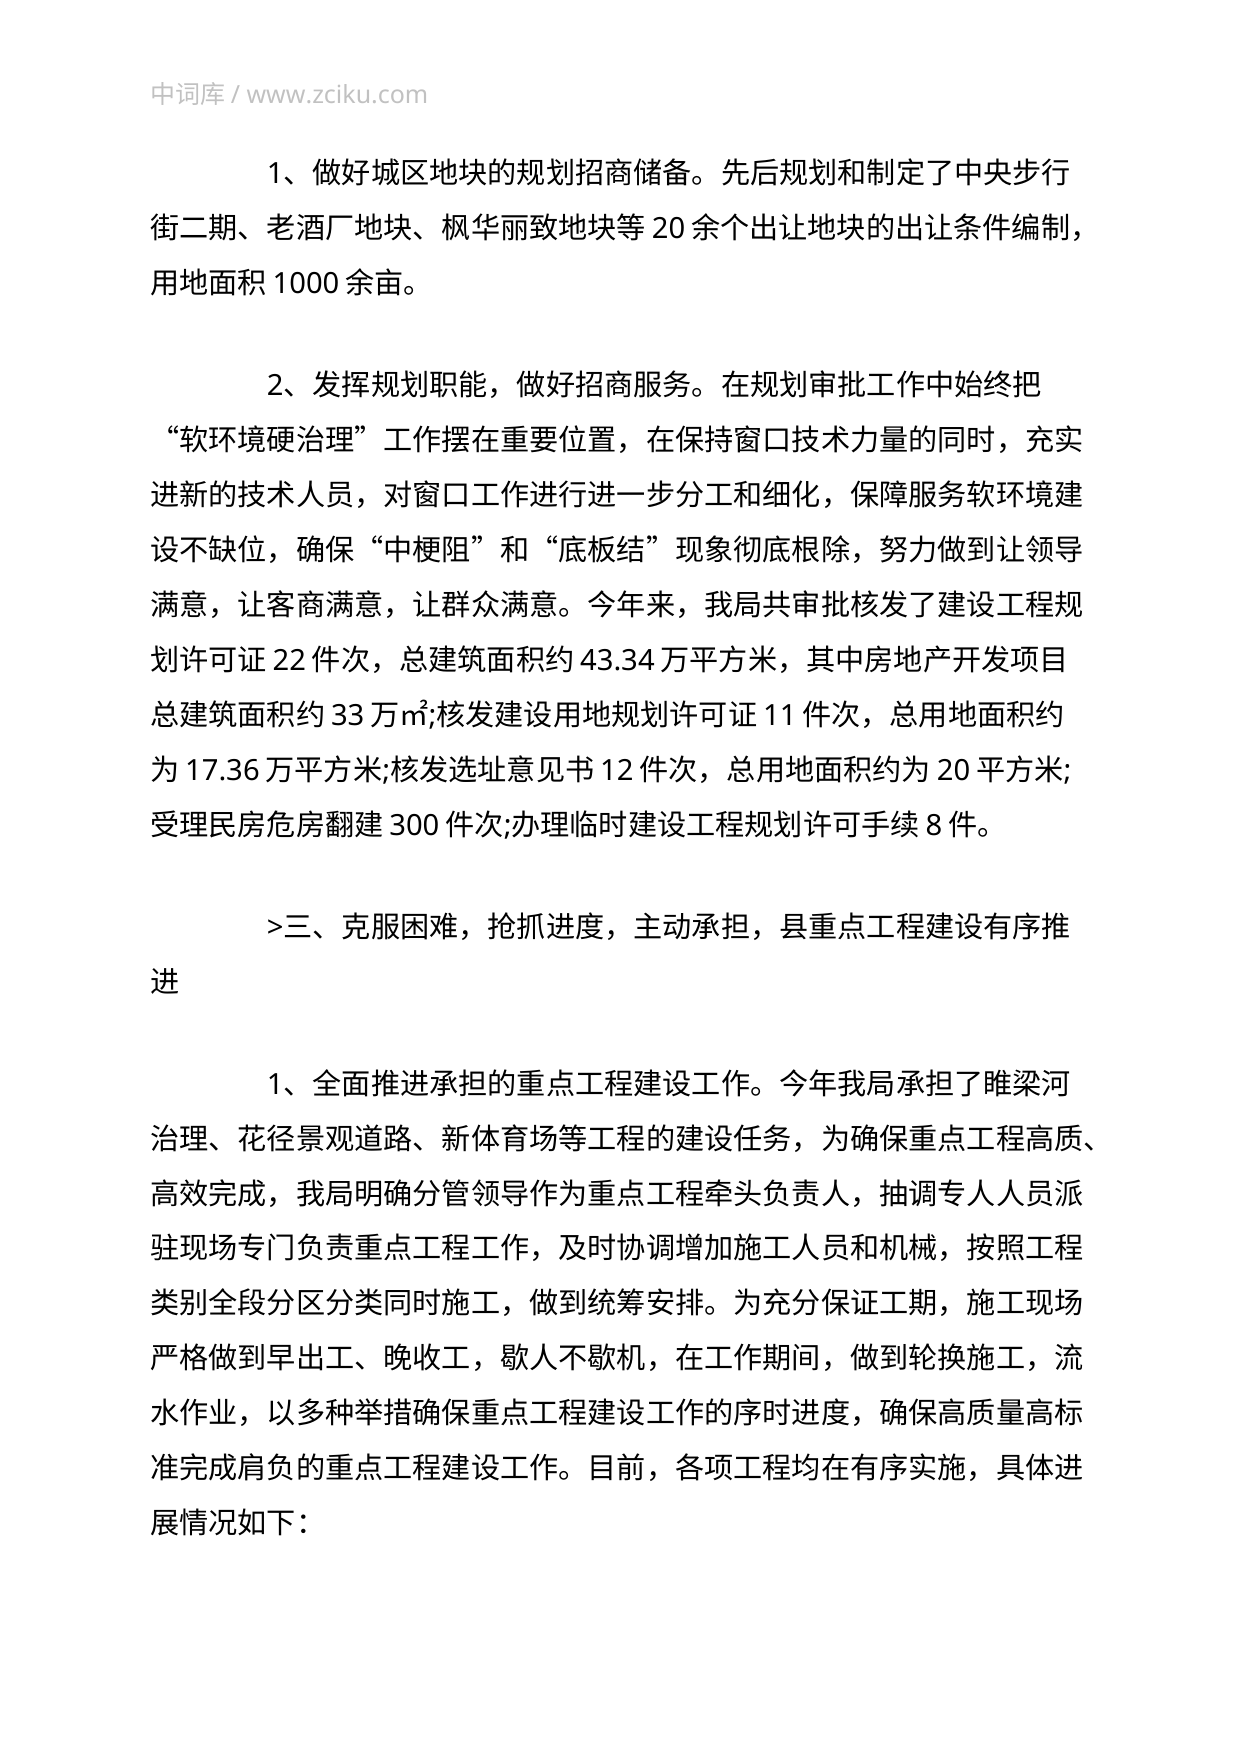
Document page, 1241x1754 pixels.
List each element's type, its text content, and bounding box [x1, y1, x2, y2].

text 1、做好城区地块的规划招商储备。先后规划和制定了中央步行街二期、老酒厂地块、枫华丽致地块等20余个出让地块的出让条件编制，用地面积1000余亩。 [150, 150, 1090, 302]
text 2、发挥规划职能，做好招商服务。在规划审批工作中始终把“软环境硬治理”工作摆在重要位置，在保持窗口技术力量的同时，充实进新的技术人员，对窗口工作进行进一步分工和细化，保障服务软环境建设不缺位，确保“中梗阻”和“底板结”现象彻底根除，努力做到让领导满意，让客商满意，让群众满意。今年来，我局共审批核发了建设工程规划许可证22件次，总建筑面积约43.34万平方米，其中房地产开发项目总建筑面积约33万㎡;核发建设用地规划许可证11件次，总用地面积约为17.36万平方米;核发选址意见书12件次，总用地面积约为20平方米;受理民房危房翻建300件次;办理临时建设工程规划许可手续8件。 [150, 362, 1090, 844]
text 1、全面推进承担的重点工程建设工作。今年我局承担了睢梁河治理、花径景观道路、新体育场等工程的建设任务，为确保重点工程高质、高效完成，我局明确分管领导作为重点工程牵头负责人，抽调专人人员派驻现场专门负责重点工程工作，及时协调增加施工人员和机械，按照工程类别全段分区分类同时施工，做到统筹安排。为充分保证工期，施工现场严格做到早出工、晚收工，歇人不歇机，在工作期间，做到轮换施工，流水作业，以多种举措确保重点工程建设工作的序时进度，确保高质量高标准完成肩负的重点工程建设工作。目前，各项工程均在有序实施，具体进展情况如下： [150, 1060, 1090, 1542]
text >三、克服困难，抢抓进度，主动承担，县重点工程建设有序推进 [150, 903, 1090, 1001]
